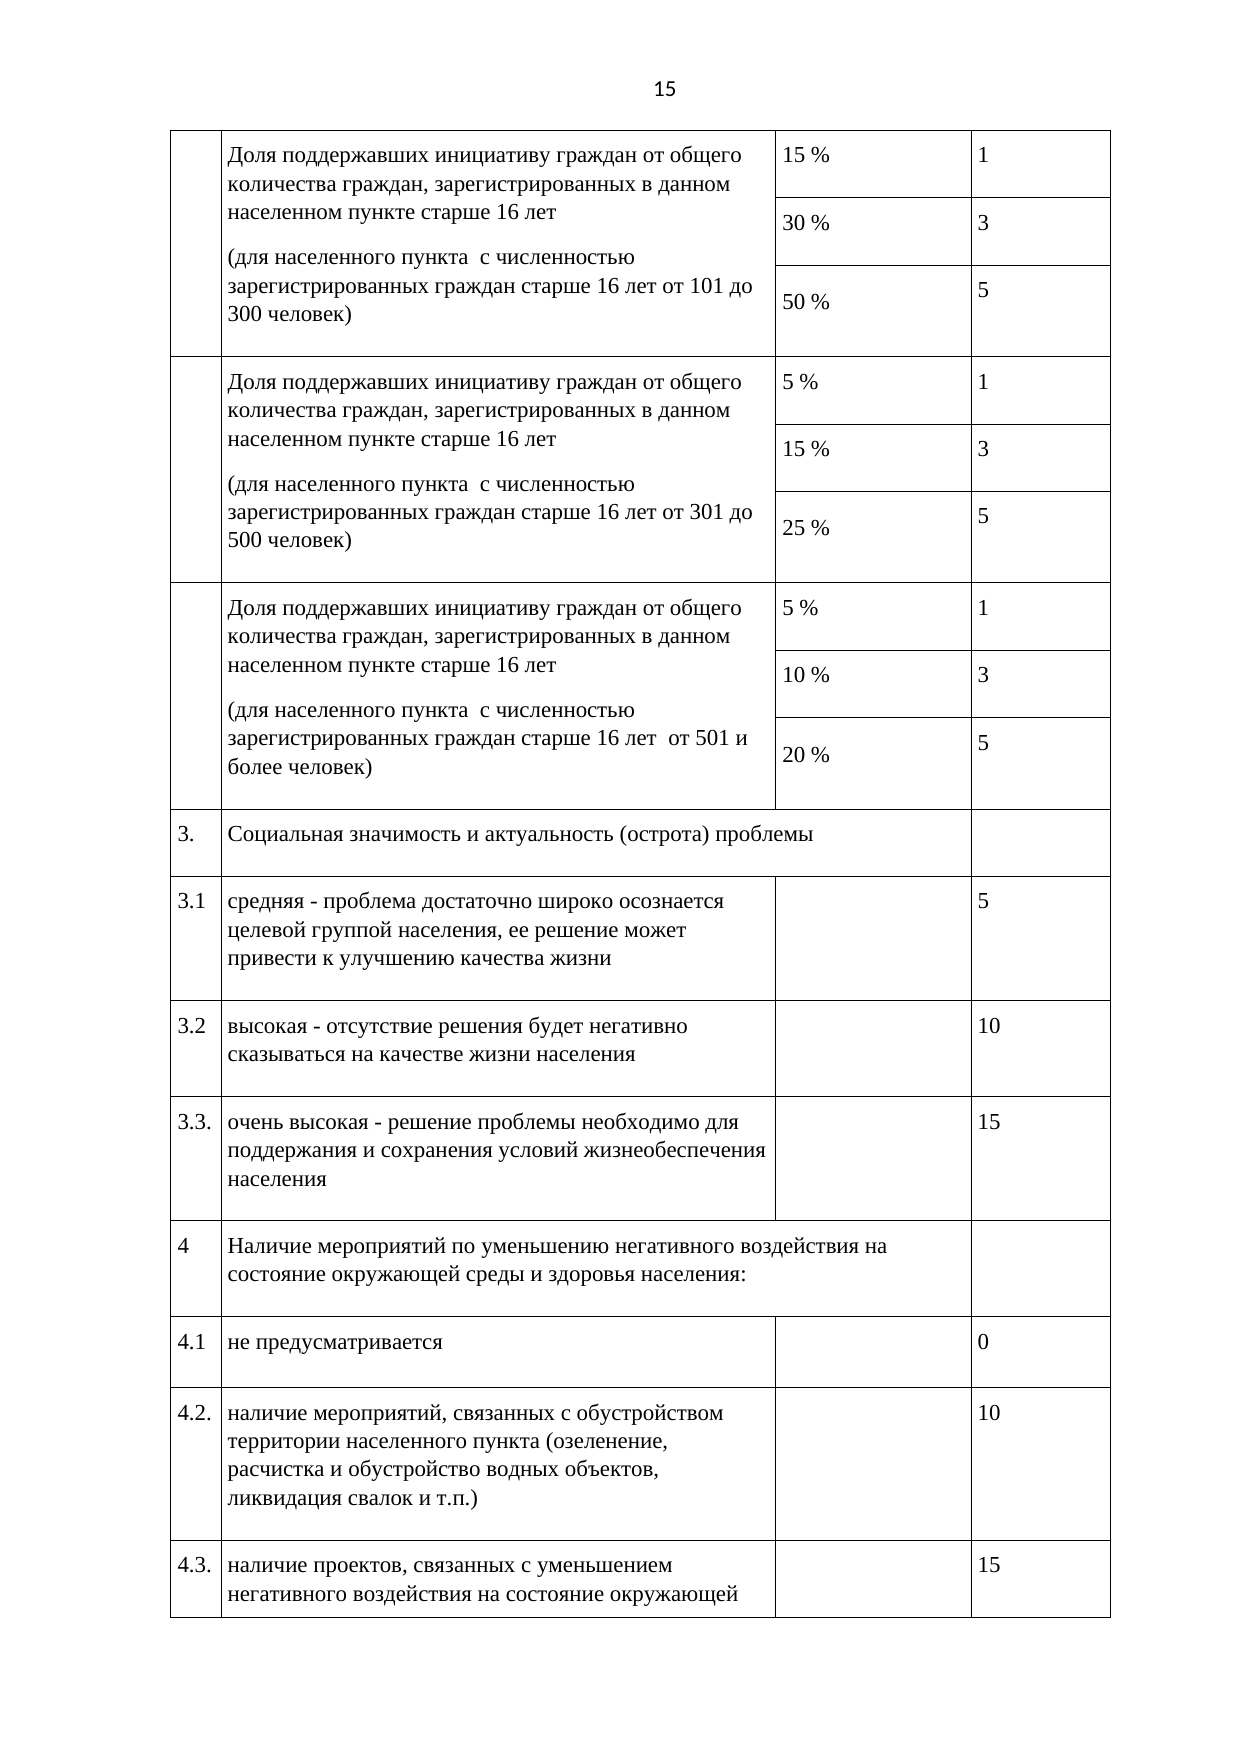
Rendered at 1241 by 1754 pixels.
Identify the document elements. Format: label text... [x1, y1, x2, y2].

table_cell средняя - проблема достаточно широко осознается целевой группой населения, ее решение может привести к улучшению качества жизни [222, 877, 775, 1000]
table_cell 0 [972, 1317, 1110, 1387]
table_cell 3 [972, 198, 1110, 264]
table_cell [776, 1388, 971, 1540]
table_cell [171, 583, 221, 808]
table_cell очень высокая - решение проблемы необходимо для поддержания и сохранения условий жизнеобеспечения населения [222, 1097, 775, 1220]
table_cell 10 [972, 1388, 1110, 1540]
table_cell Доля поддержавших инициативу граждан от общего количества граждан, зарегистрированных в данном населенном пункте старше 16 лет (для населенного пункта с численностью зарегистрированных граждан старше 16 лет от 501 и более человек) [222, 583, 775, 808]
table_cell 4.3. [171, 1541, 221, 1617]
table_cell 30 % [776, 198, 971, 264]
table_cell [171, 357, 221, 582]
table_cell Доля поддержавших инициативу граждан от общего количества граждан, зарегистрированных в данном населенном пункте старше 16 лет (для населенного пункта с численностью зарегистрированных граждан старше 16 лет от 301 до 500 человек) [222, 357, 775, 582]
table_cell 15 % [776, 425, 971, 491]
table_cell [776, 1097, 971, 1220]
table_cell 1 [972, 131, 1110, 197]
table_cell 3 [972, 425, 1110, 491]
table_cell 5 [972, 266, 1110, 356]
table_cell [972, 810, 1110, 876]
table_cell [222, 1541, 775, 1617]
table_cell 10 [972, 1001, 1110, 1096]
table_cell [776, 1541, 971, 1617]
table_cell 4.1 [171, 1317, 221, 1387]
table_cell 20 % [776, 718, 971, 808]
table_cell 3.3. [171, 1097, 221, 1220]
table_cell 4 [171, 1221, 221, 1316]
table_cell [776, 1001, 971, 1096]
table_cell 1 [972, 357, 1110, 423]
table_cell 5 [972, 718, 1110, 808]
table_cell 5 % [776, 583, 971, 650]
table_cell 3.1 [171, 877, 221, 1000]
table_cell 5 [972, 877, 1110, 1000]
table_cell 3. [171, 810, 221, 876]
table_cell не предусматривается [222, 1317, 775, 1387]
table_cell 4.2. [171, 1388, 221, 1540]
table_cell высокая - отсутствие решения будет негативно сказываться на качестве жизни населения [222, 1001, 775, 1096]
table_cell Социальная значимость и актуальность (острота) проблемы [222, 810, 971, 876]
table_cell 5 [972, 492, 1110, 582]
table_cell 50 % [776, 266, 971, 356]
table_cell 1 [972, 583, 1110, 650]
table_cell наличие мероприятий, связанных с обустройством территории населенного пункта (озеленение, расчистка и обустройство водных объектов, ликвидация свалок и т.п.) [222, 1388, 775, 1540]
table_cell 15 % [776, 131, 971, 197]
table_cell [972, 1221, 1110, 1316]
table_cell 15 [972, 1097, 1110, 1220]
table_cell 15 [972, 1541, 1110, 1617]
table_cell [776, 877, 971, 1000]
table_cell 10 % [776, 651, 971, 717]
table_cell Наличие мероприятий по уменьшению негативного воздействия на состояние окружающей среды и здоровья населения: [222, 1221, 971, 1316]
table_cell 3.2 [171, 1001, 221, 1096]
table_cell 3 [972, 651, 1110, 717]
table_cell 5 % [776, 357, 971, 423]
table_cell Доля поддержавших инициативу граждан от общего количества граждан, зарегистрированных в данном населенном пункте старше 16 лет (для населенного пункта с численностью зарегистрированных граждан старше 16 лет от 101 до 300 человек) [222, 131, 775, 356]
table_cell [776, 1317, 971, 1387]
table_cell [171, 131, 221, 356]
table_cell 25 % [776, 492, 971, 582]
